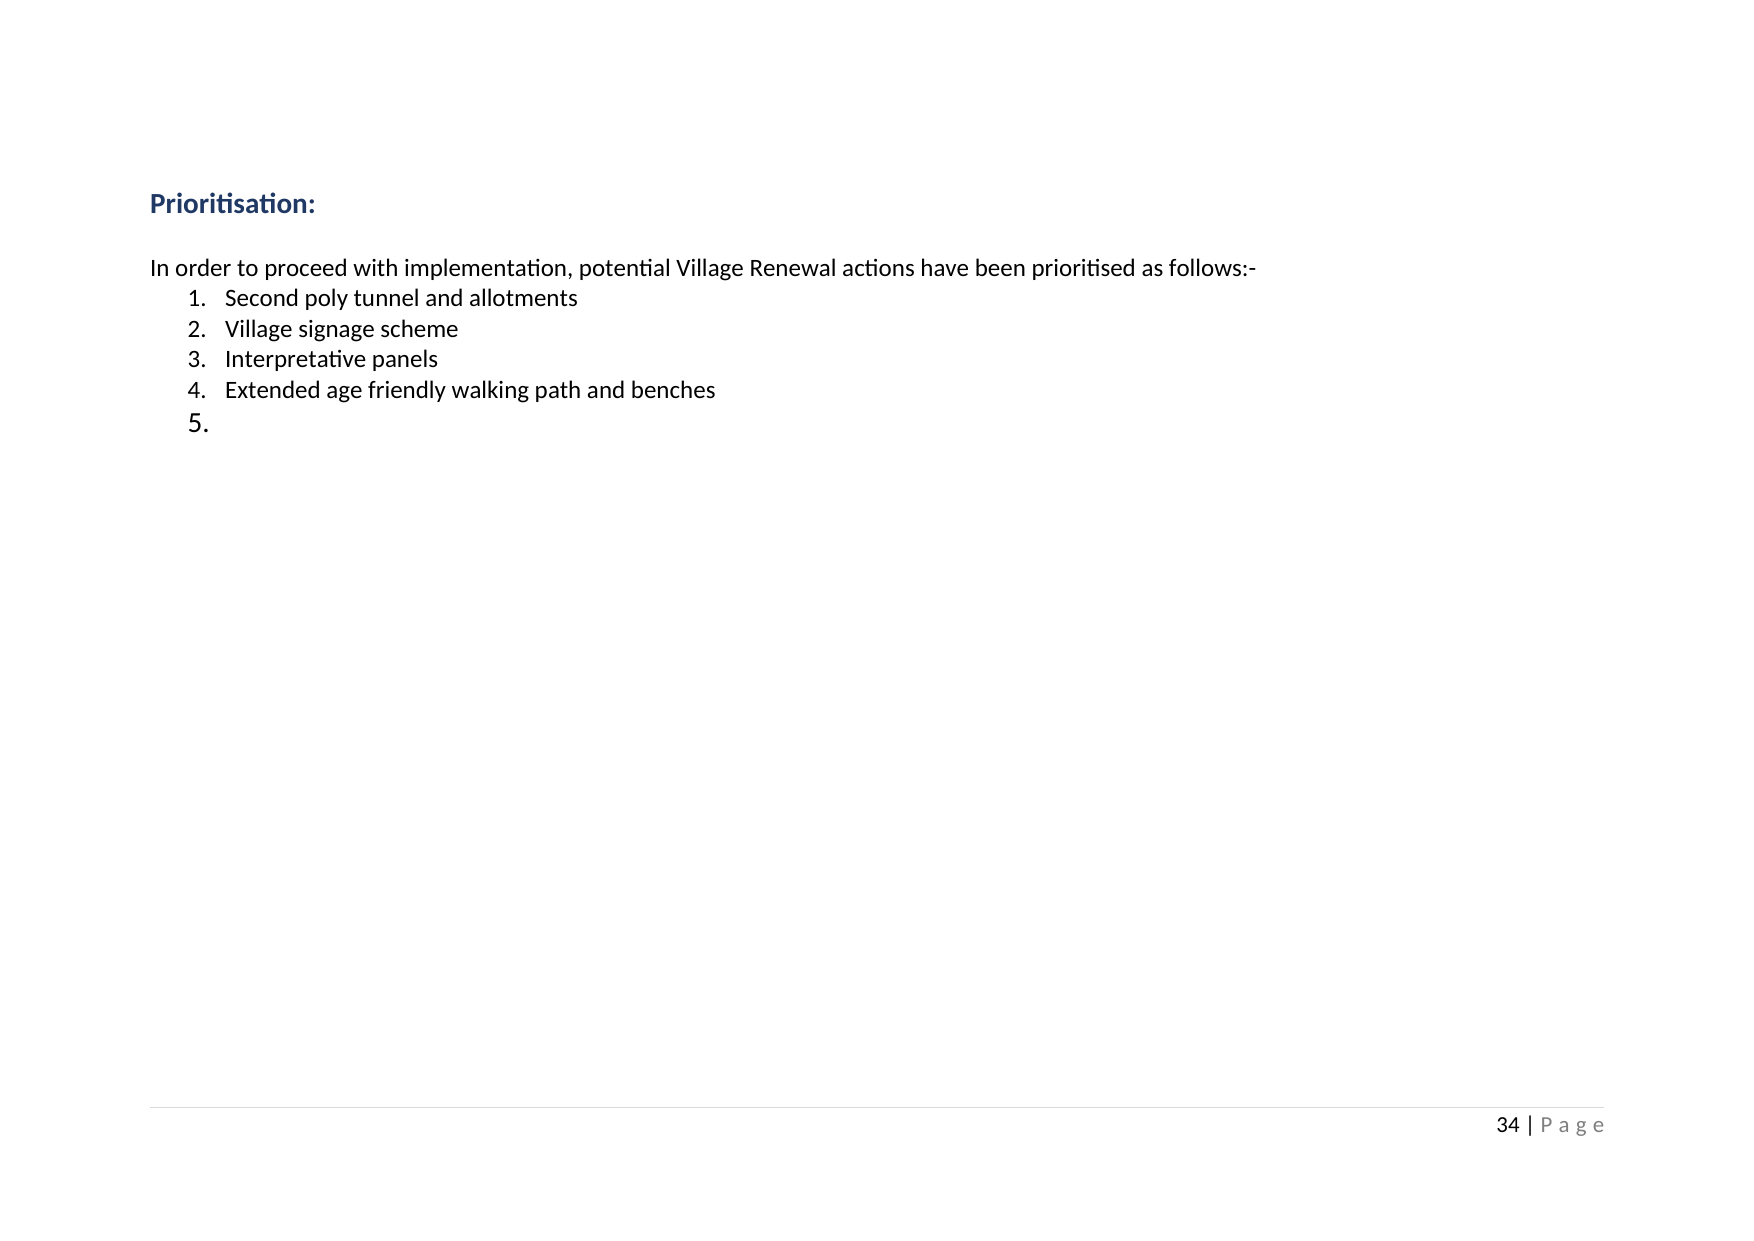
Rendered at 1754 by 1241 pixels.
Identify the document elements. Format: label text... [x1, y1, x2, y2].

list Interpretative panels [187, 343, 1604, 374]
text In order to proceed with implementation, potential Village Renewal actions have been prioritised as follows:- [150, 252, 1604, 282]
list Village signage scheme [187, 313, 1604, 343]
list Extended age friendly walking path and benches [187, 374, 1604, 404]
text Prioritisation: [150, 186, 1604, 221]
list Second poly tunnel and allotments [187, 282, 1604, 313]
